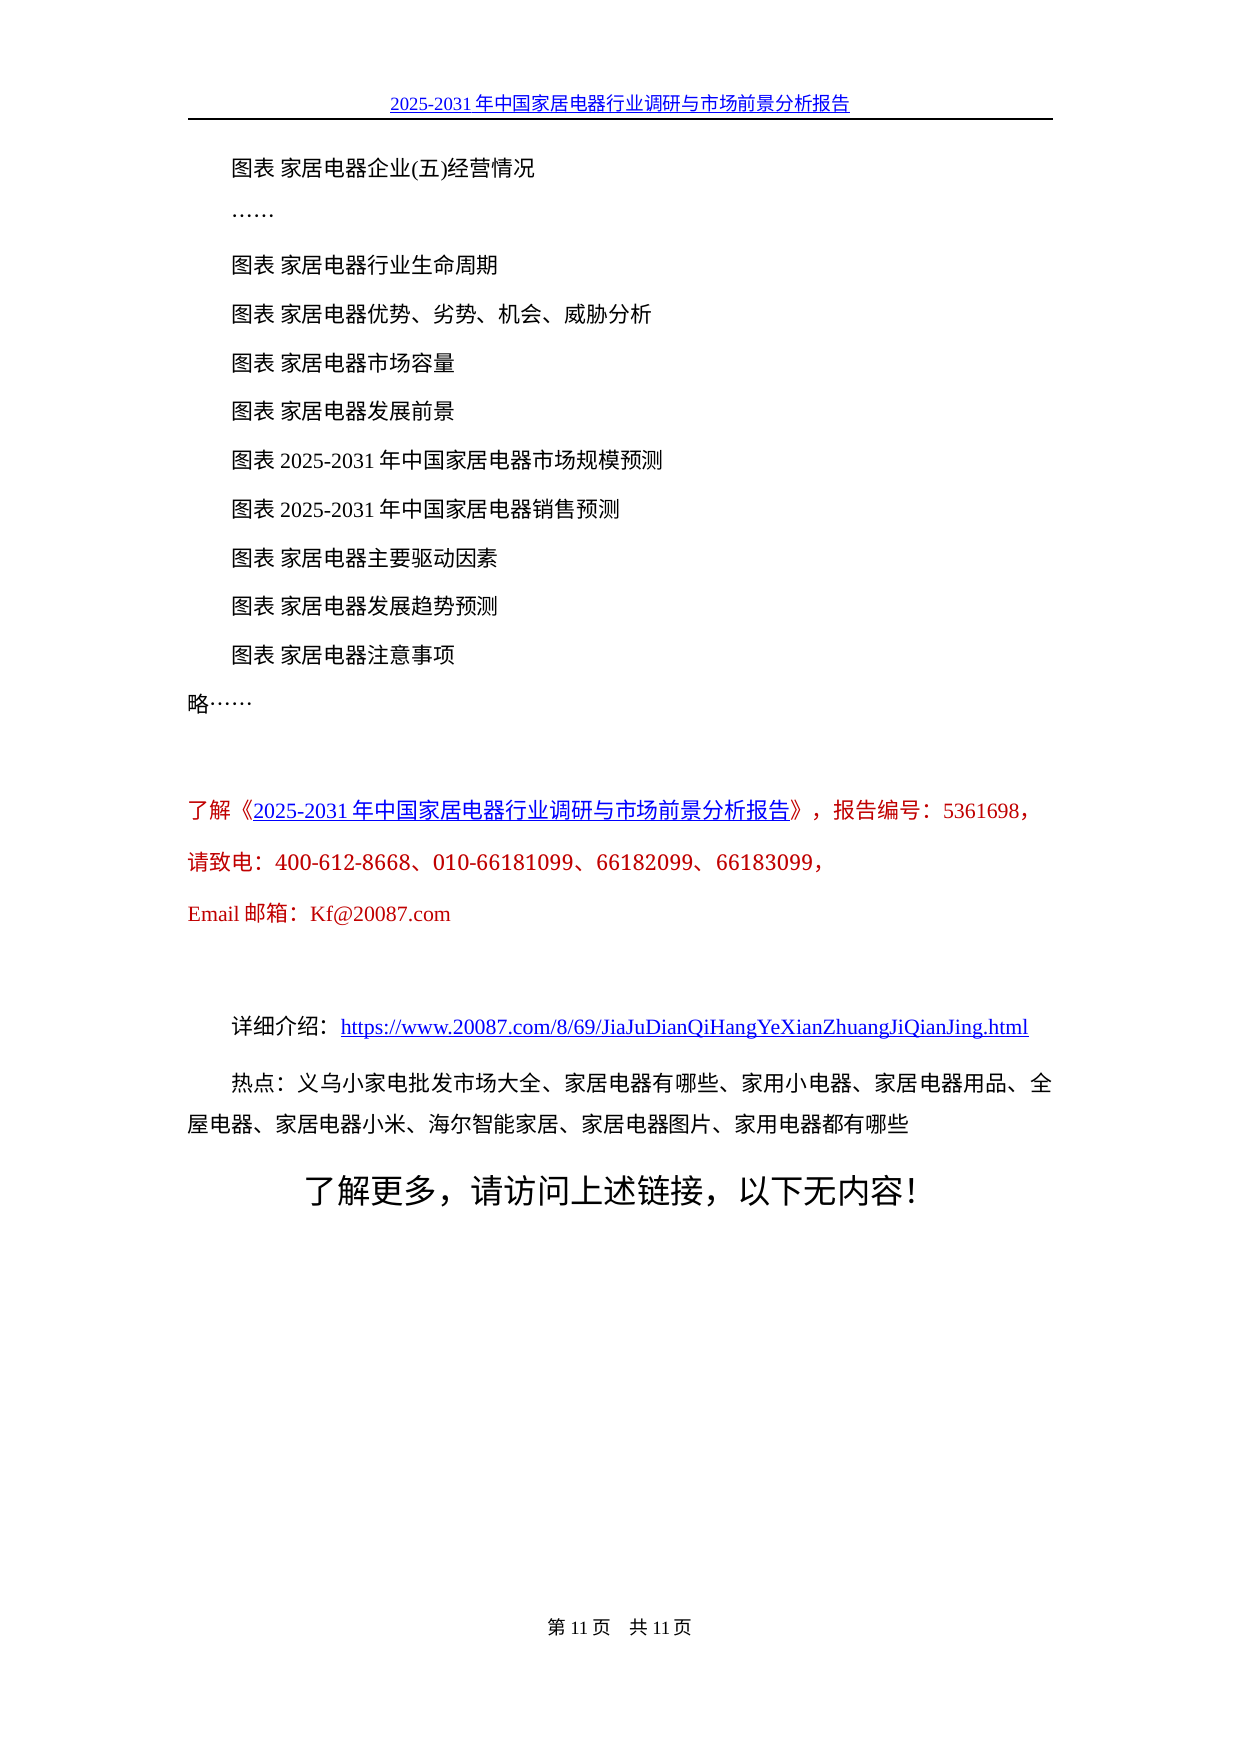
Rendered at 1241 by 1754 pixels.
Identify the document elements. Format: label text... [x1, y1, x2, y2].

text 请致电：400-612-8668、010-66181099、66182099、66183099， [187, 844, 1053, 877]
title 了解更多，请访问上述链接，以下无内容！ [187, 1156, 1053, 1221]
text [187, 150, 1053, 719]
text 详细介绍：https://www.20087.com/8/69/JiaJuDianQiHangYeXianZhuangJiQianJing.html [187, 1009, 1053, 1041]
text 了解《2025-2031年中国家居电器行业调研与市场前景分析报告》，报告编号：5361698， [187, 793, 1053, 825]
text 热点：义乌小家电批发市场大全、家居电器有哪些、家用小电器、家居电器用品、全屋电器、家居电器小米、海尔智能家居、家居电器图片、家用电器都有哪些 [187, 1066, 1053, 1139]
text Email邮箱：Kf@20087.com [187, 896, 1053, 928]
